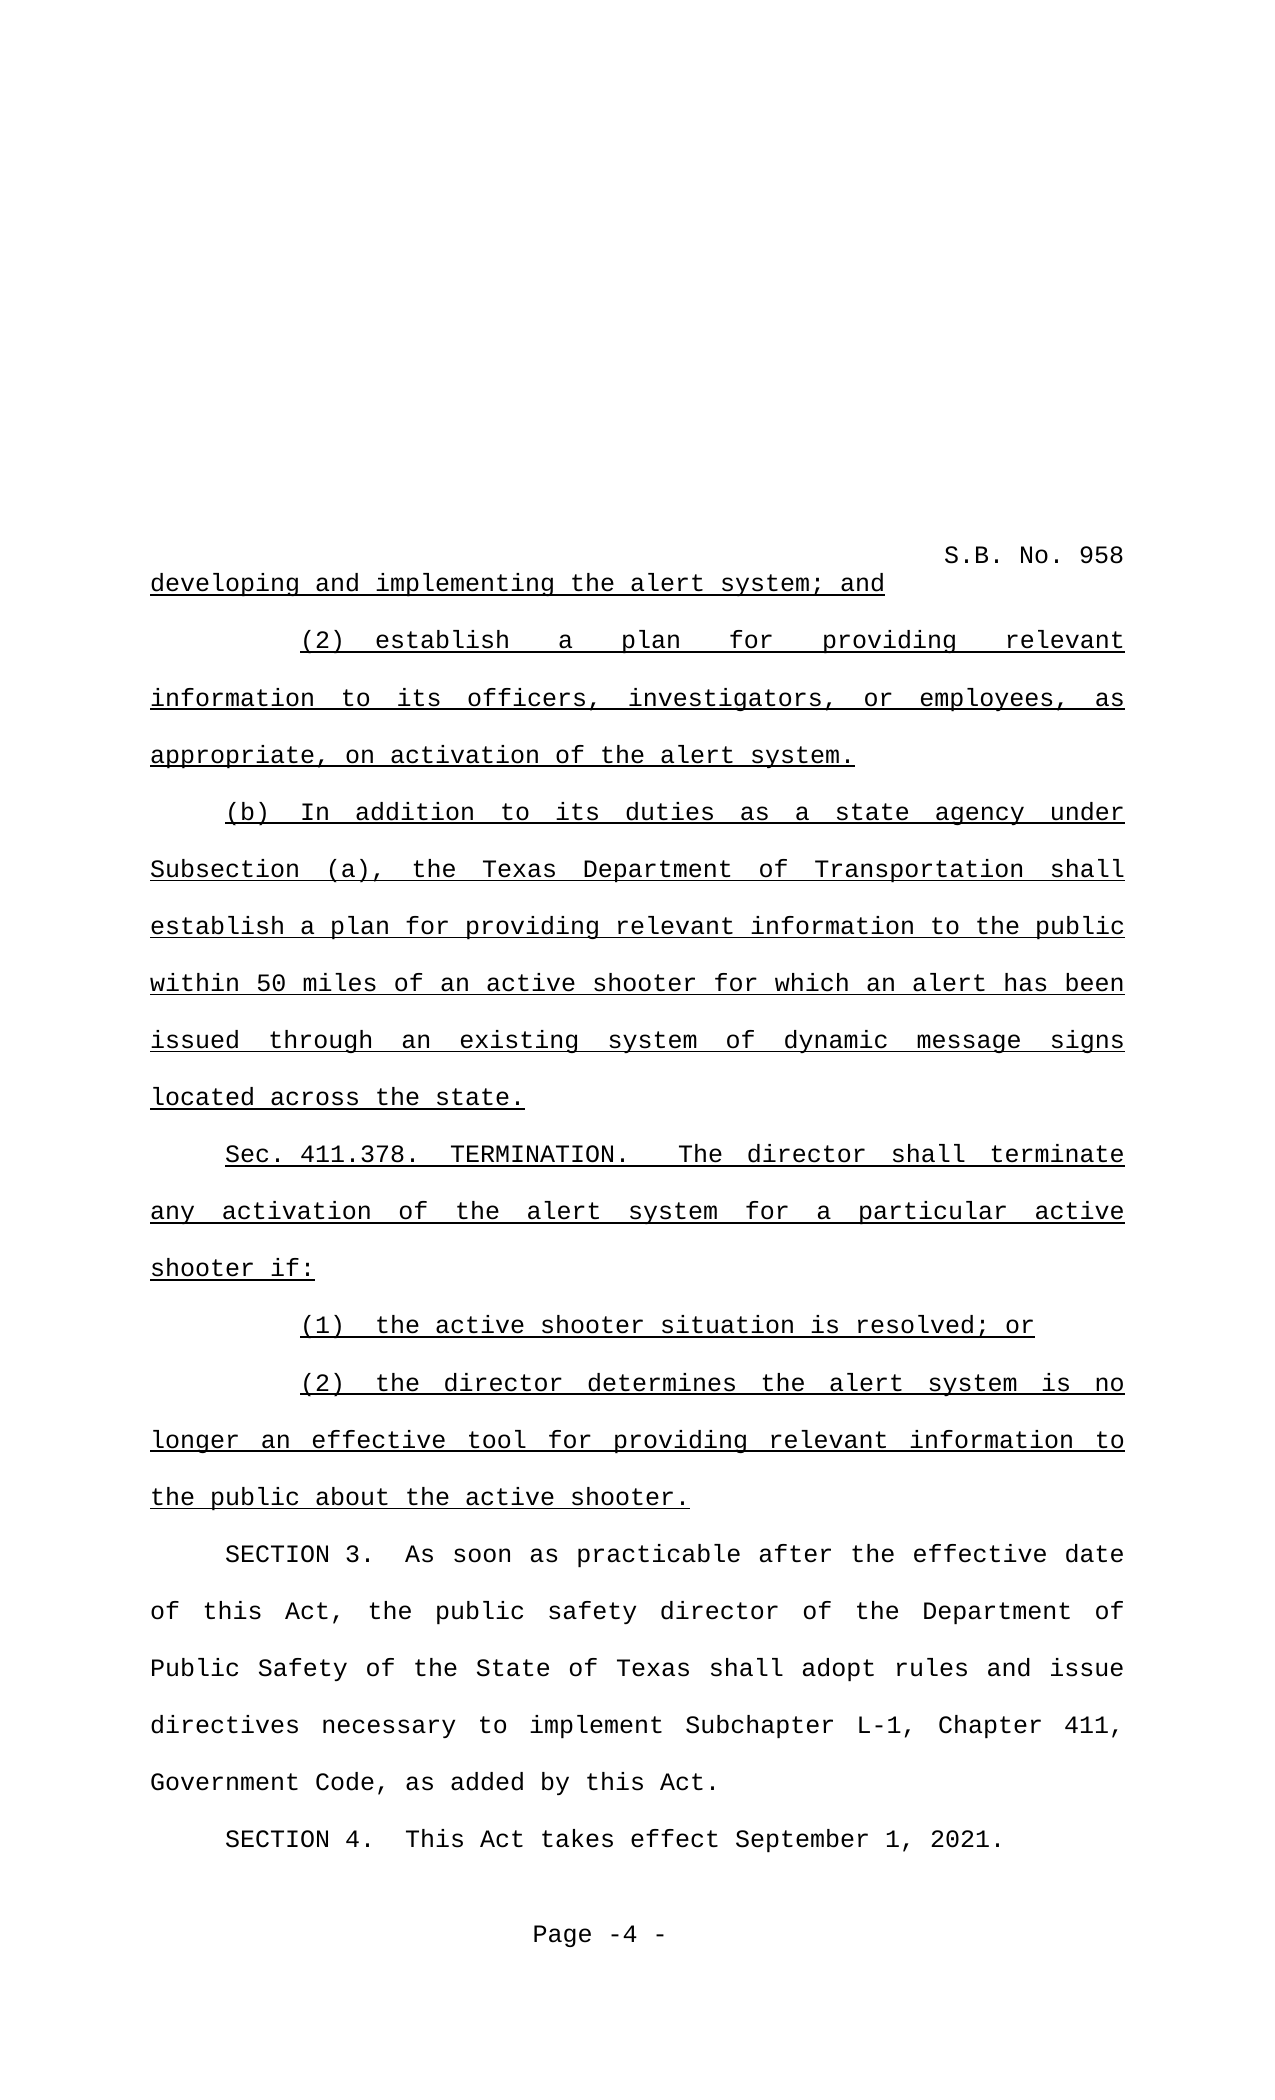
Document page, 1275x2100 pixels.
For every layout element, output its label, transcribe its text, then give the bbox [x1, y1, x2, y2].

text (2) the director determines the alert system is no longer an effective tool for providing relevant information to the public about the active shooter. [150, 1370, 1125, 1450]
text Sec. 411.378. TERMINATION. The director shall terminate any activation of the alert system for a particular active shooter if: [150, 1224, 1125, 1284]
text (b) In addition to its duties as a state agency under Subsection (a), the Texas Department of Transportation shall establish a plan for providing relevant information to the public within 50 miles of an active shooter for which an alert has been issued through an existing system of dynamic message signs located across the state. [150, 799, 1125, 880]
text (b) In addition to its duties as a state agency under Subsection (a), the Texas Department of Transportation shall establish a plan for providing relevant information to the public within 50 miles of an active shooter for which an alert has been issued through an existing system of dynamic message signs located across the state. [150, 938, 1125, 994]
text SECTION 4. This Act takes effect September 1, 2021. [150, 1827, 1125, 1855]
text (2) establish a plan for providing relevant information to its officers, investigators, or employees, as appropriate, on activation of the alert system. [150, 710, 1125, 771]
text (2) establish a plan for providing relevant information to its officers, investigators, or employees, as appropriate, on activation of the alert system. [150, 628, 1125, 708]
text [150, 571, 1125, 599]
text (b) In addition to its duties as a state agency under Subsection (a), the Texas Department of Transportation shall establish a plan for providing relevant information to the public within 50 miles of an active shooter for which an alert has been issued through an existing system of dynamic message signs located across the state. [150, 881, 1125, 937]
text (1) the active shooter situation is resolved; or [150, 1313, 1125, 1341]
text (b) In addition to its duties as a state agency under Subsection (a), the Texas Department of Transportation shall establish a plan for providing relevant information to the public within 50 miles of an active shooter for which an alert has been issued through an existing system of dynamic message signs located across the state. [150, 1052, 1125, 1113]
text Sec. 411.378. TERMINATION. The director shall terminate any activation of the alert system for a particular active shooter if: [150, 1142, 1125, 1222]
text (b) In addition to its duties as a state agency under Subsection (a), the Texas Department of Transportation shall establish a plan for providing relevant information to the public within 50 miles of an active shooter for which an alert has been issued through an existing system of dynamic message signs located across the state. [150, 995, 1125, 1051]
text SECTION 3. As soon as practicable after the effective date of this Act, the public safety director of the Department of Public Safety of the State of Texas shall adopt rules and issue directives necessary to implement Subchapter L-1, Chapter 411, Government Code, as added by this Act. [150, 1541, 1125, 1798]
text (2) the director determines the alert system is no longer an effective tool for providing relevant information to the public about the active shooter. [150, 1452, 1125, 1513]
